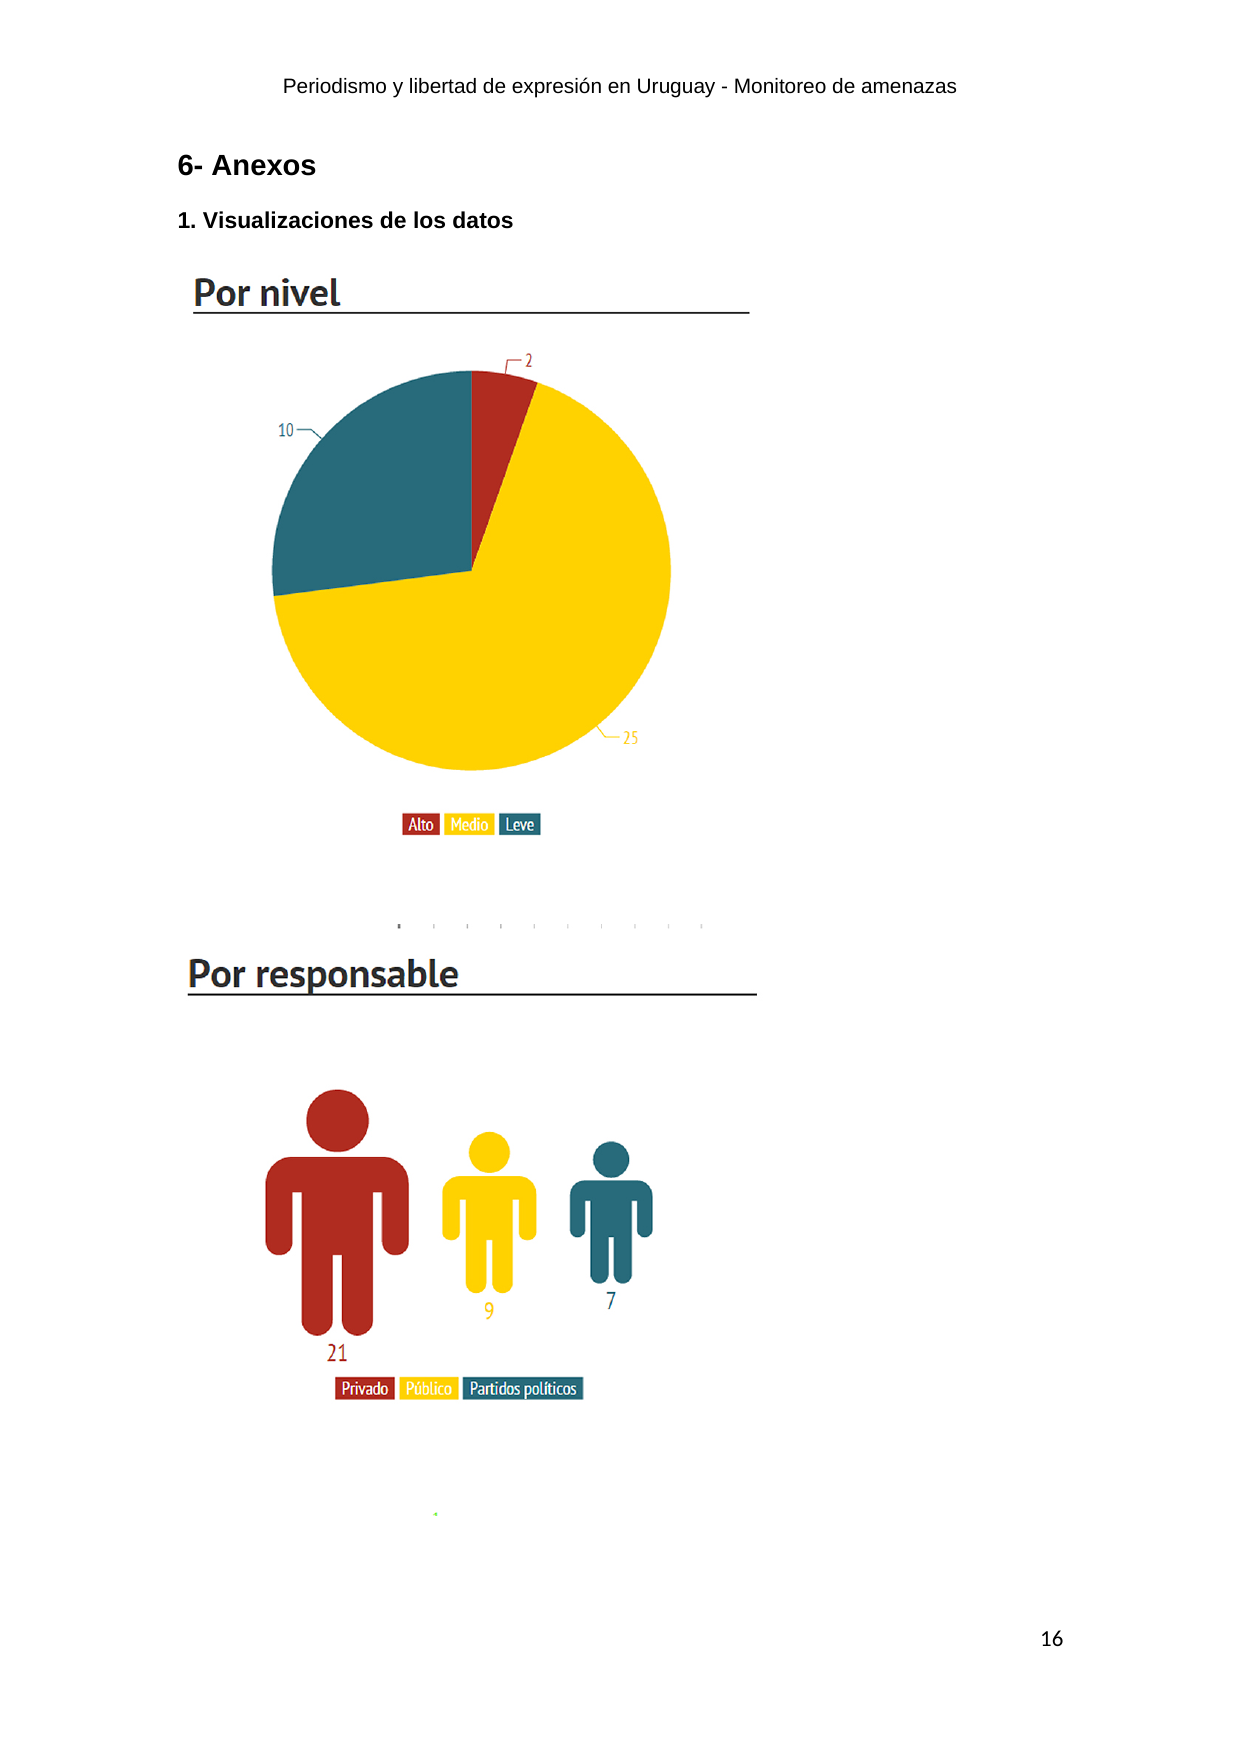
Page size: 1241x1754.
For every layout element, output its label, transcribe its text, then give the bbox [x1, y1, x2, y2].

text 1. Visualizaciones de los datos [177, 207, 1063, 233]
picture [177, 924, 768, 1516]
picture [177, 258, 768, 849]
text 6- Anexos [177, 148, 1063, 181]
